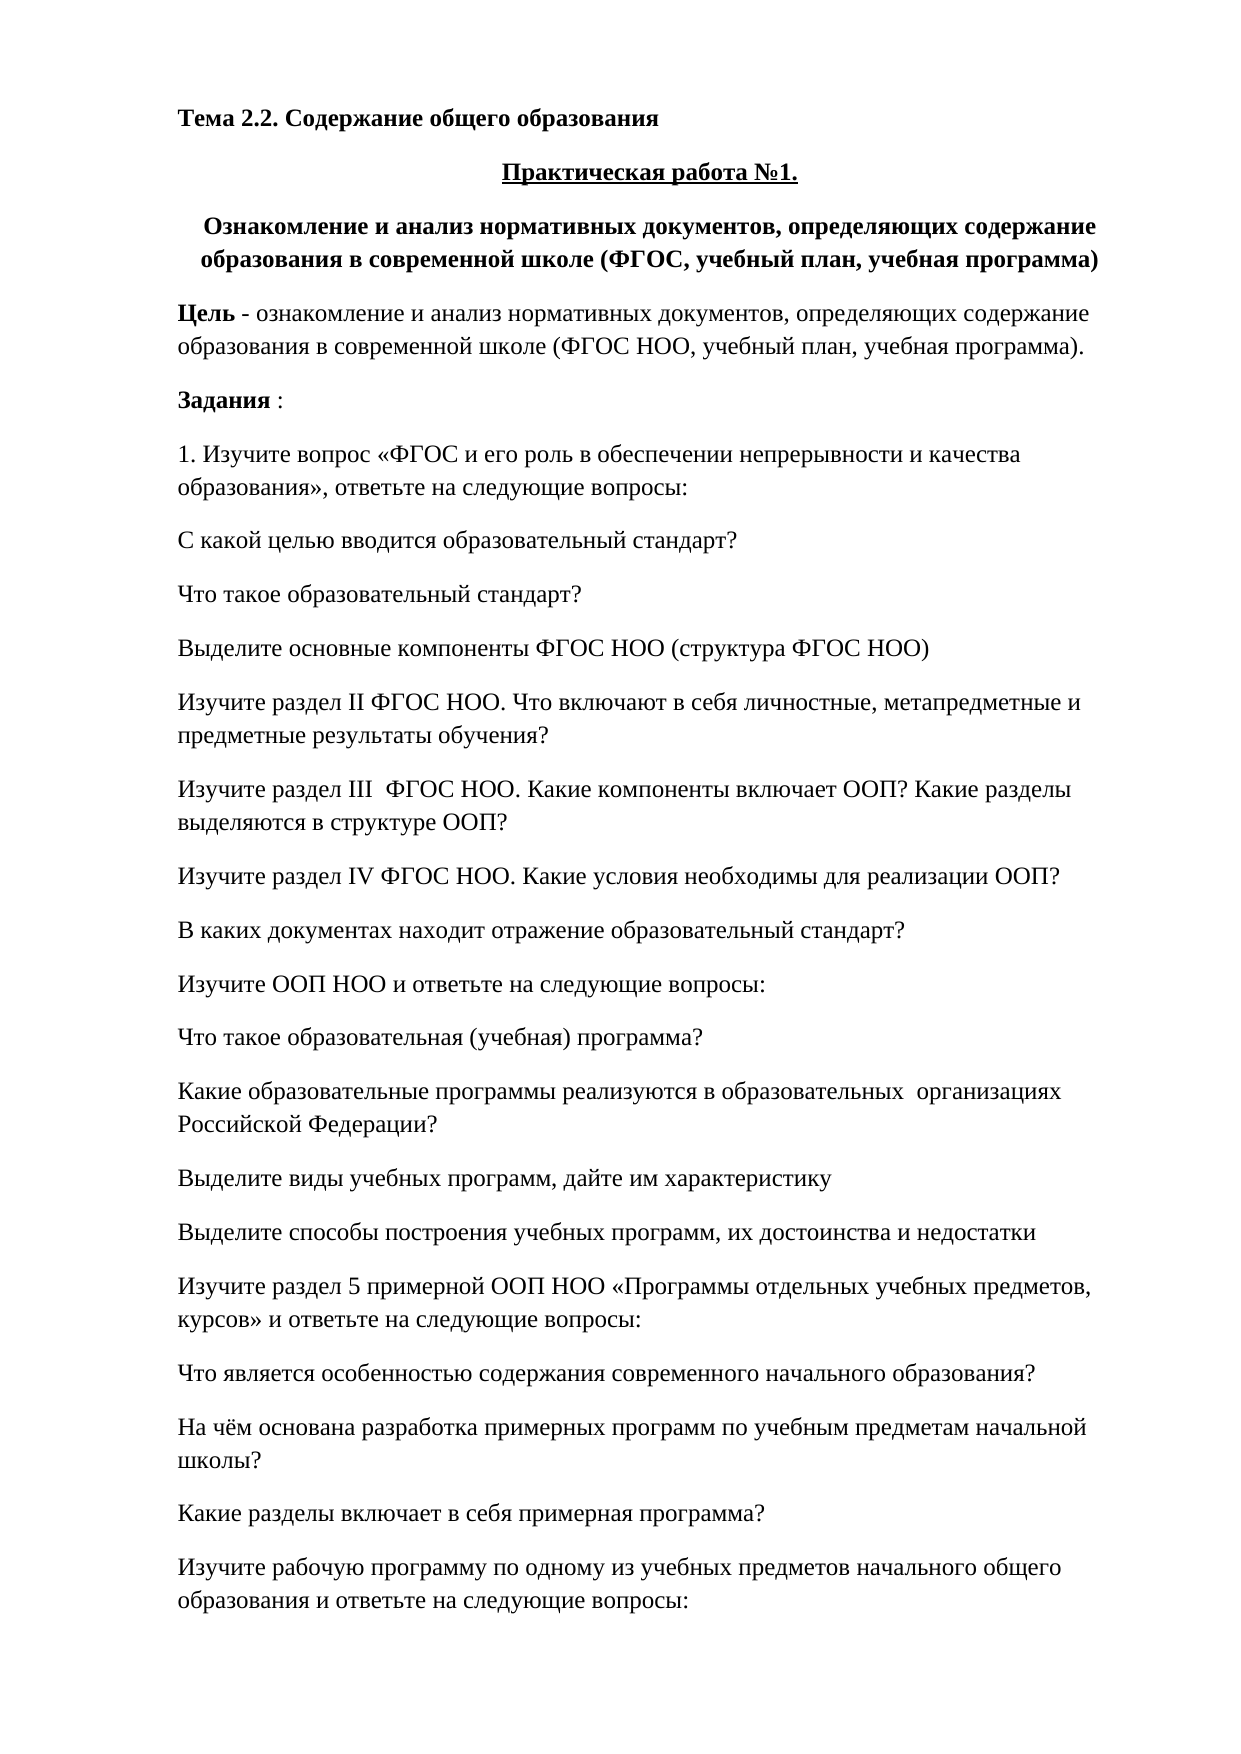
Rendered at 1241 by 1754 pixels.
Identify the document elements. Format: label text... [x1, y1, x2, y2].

text Изучите рабочую программу по одному из учебных предметов начального общего образования и ответьте на следующие вопросы: [177, 1552, 1122, 1614]
text Выделите способы построения учебных программ, их достоинства и недостатки [177, 1217, 1122, 1246]
text 1. Изучите вопрос «ФГОС и его роль в обеспечении непрерывности и качества образования», ответьте на следующие вопросы: [177, 439, 1122, 501]
text Какие разделы включает в себя примерная программа? [177, 1498, 1122, 1527]
text Что является особенностью содержания современного начального образования? [177, 1358, 1122, 1387]
text Задания : [177, 385, 1122, 414]
text Цель - ознакомление и анализ нормативных документов, определяющих содержание образования в современной школе (ФГОС НОО, учебный план, учебная программа). [177, 298, 1122, 360]
text Практическая работа №1. [177, 157, 1122, 186]
text Выделите основные компоненты ФГОС НОО (структура ФГОС НОО) [177, 633, 1122, 662]
text Ознакомление и анализ нормативных документов, определяющих содержание образования в современной школе (ФГОС, учебный план, учебная программа) [177, 211, 1122, 273]
text С какой целью вводится образовательный стандарт? [177, 526, 1122, 554]
text Выделите виды учебных программ, дайте им характеристику [177, 1163, 1122, 1192]
text В каких документах находит отражение образовательный стандарт? [177, 915, 1122, 943]
text Изучите ООП НОО и ответьте на следующие вопросы: [177, 969, 1122, 997]
text Изучите раздел IV ФГОС НОО. Какие условия необходимы для реализации ООП? [177, 861, 1122, 890]
text Изучите раздел III ФГОС НОО. Какие компоненты включает ООП? Какие разделы выделяются в структуре ООП? [177, 774, 1122, 836]
text На чём основана разработка примерных программ по учебным предметам начальной школы? [177, 1412, 1122, 1473]
text Что такое образовательный стандарт? [177, 579, 1122, 608]
text Изучите раздел 5 примерной ООП НОО «Программы отдельных учебных предметов, курсов» и ответьте на следующие вопросы: [177, 1271, 1122, 1333]
text Что такое образовательная (учебная) программа? [177, 1022, 1122, 1051]
text Изучите раздел II ФГОС НОО. Что включают в себя личностные, метапредметные и предметные результаты обучения? [177, 687, 1122, 749]
text Тема 2.2. Содержание общего образования [177, 103, 1122, 132]
text Какие образовательные программы реализуются в образовательных организациях Российской Федерации? [177, 1076, 1122, 1138]
